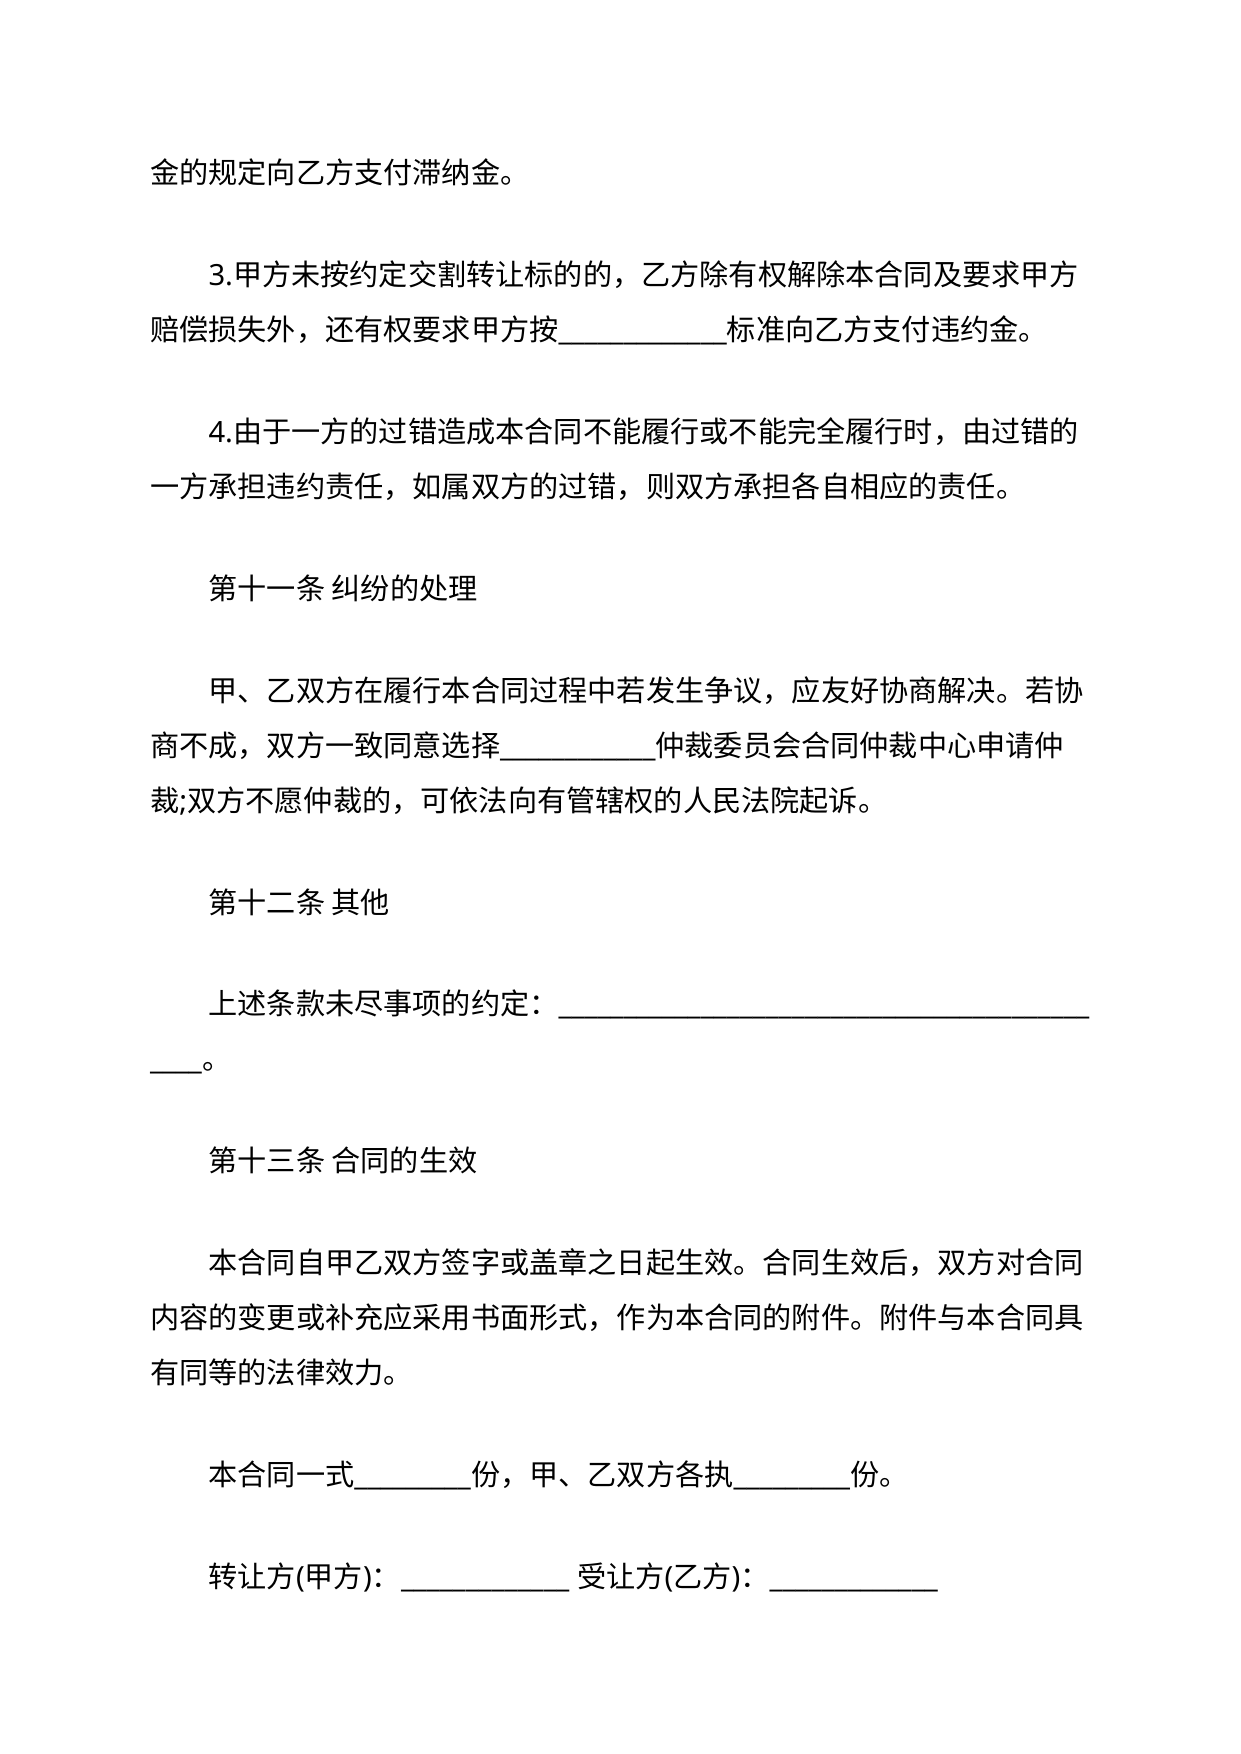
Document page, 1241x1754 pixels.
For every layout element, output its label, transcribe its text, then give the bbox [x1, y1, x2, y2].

text 3.甲方未按约定交割转让标的的，乙方除有权解除本合同及要求甲方赔偿损失外，还有权要求甲方按_____________标准向乙方支付违约金。 [150, 252, 1090, 349]
text 本合同自甲乙双方签字或盖章之日起生效。合同生效后，双方对合同内容的变更或补充应采用书面形式，作为本合同的附件。附件与本合同具有同等的法律效力。 [150, 1240, 1090, 1392]
text 本合同一式_________份，甲、乙双方各执_________份。 [150, 1451, 1090, 1494]
text 甲、乙双方在履行本合同过程中若发生争议，应友好协商解决。若协商不成，双方一致同意选择____________仲裁委员会合同仲裁中心申请仲裁;双方不愿仲裁的，可依法向有管辖权的人民法院起诉。 [150, 667, 1090, 819]
text 第十二条 其他 [150, 879, 1090, 921]
text 第十一条 纠纷的处理 [150, 566, 1090, 608]
text 第十三条 合同的生效 [150, 1138, 1090, 1180]
text 上述条款未尽事项的约定：_____________________________________________。 [150, 981, 1090, 1078]
text 4.由于一方的过错造成本合同不能履行或不能完全履行时，由过错的一方承担违约责任，如属双方的过错，则双方承担各自相应的责任。 [150, 409, 1090, 506]
text 转让方(甲方)：_____________ 受让方(乙方)：_____________ [150, 1553, 1090, 1596]
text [150, 150, 1090, 192]
